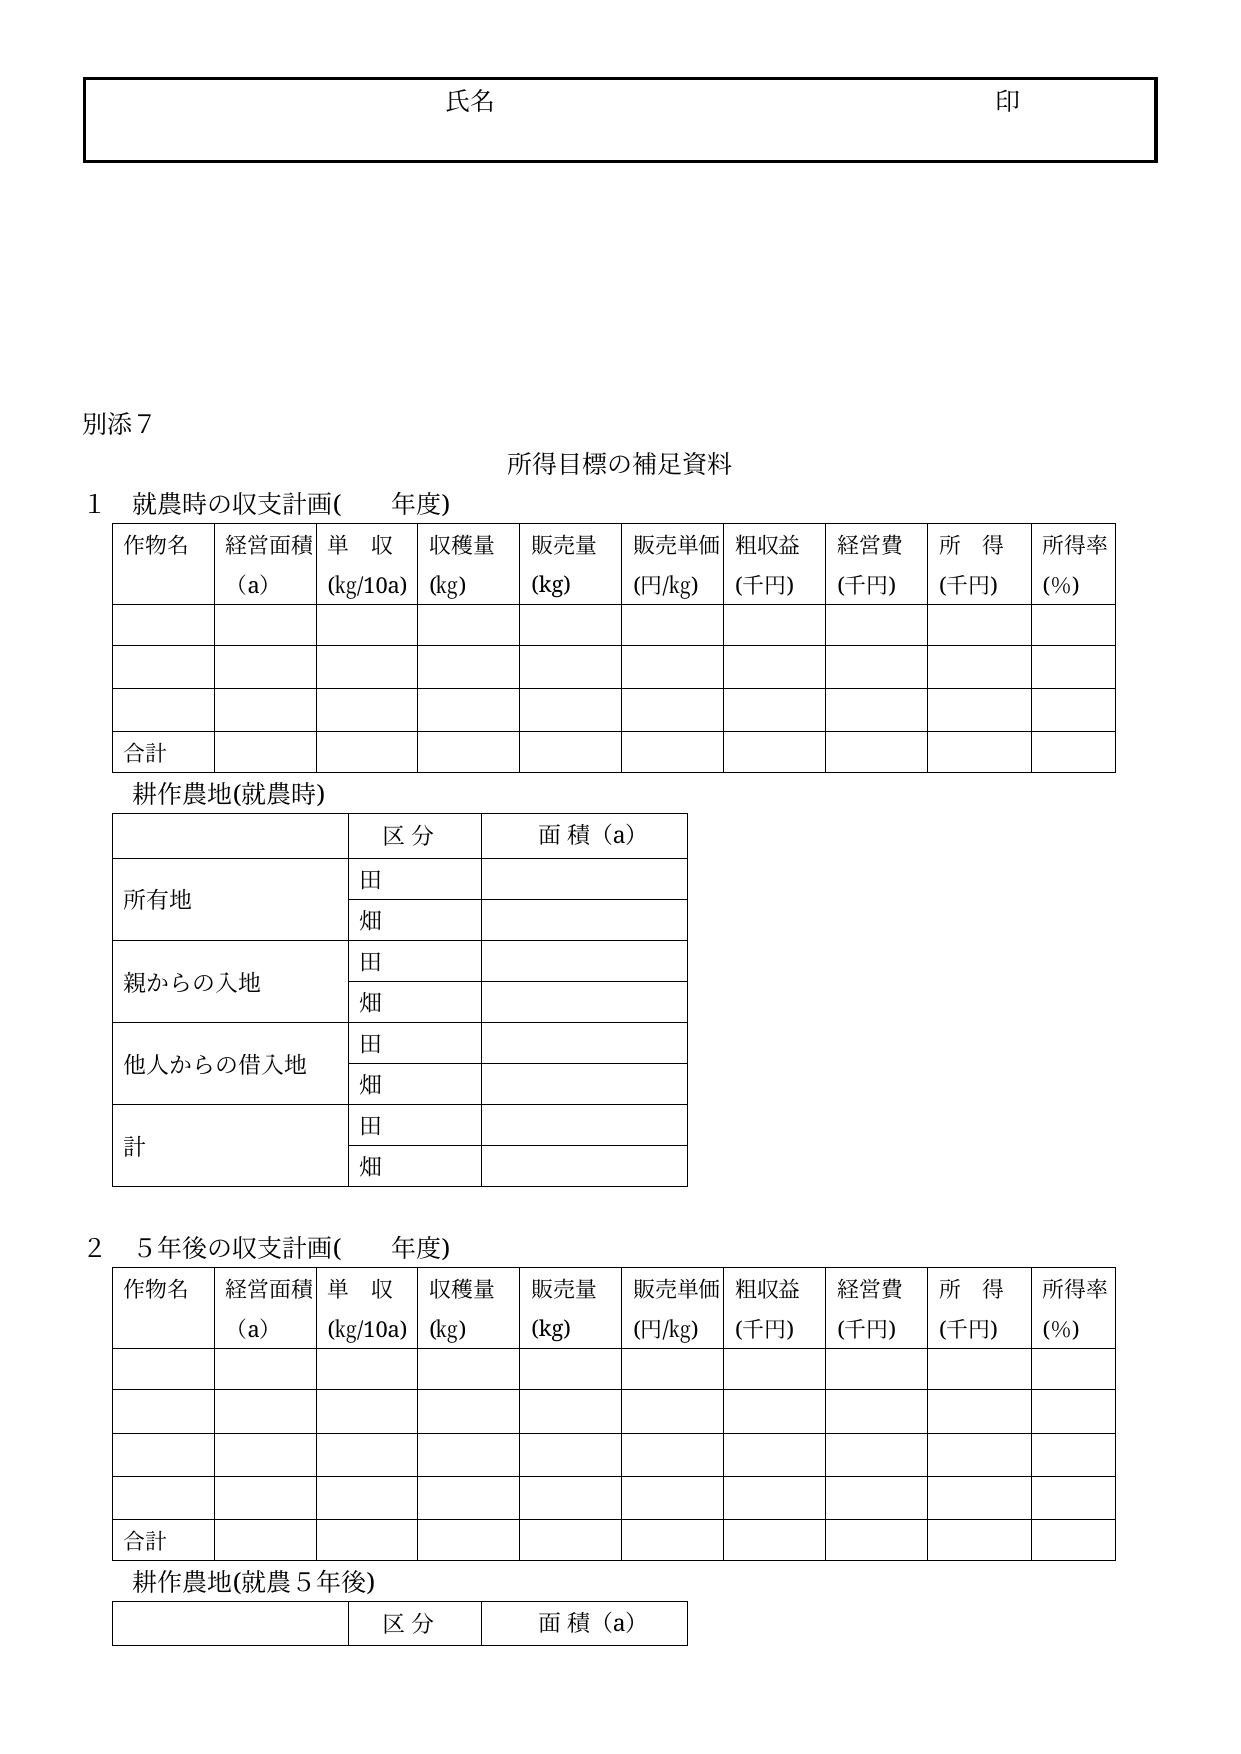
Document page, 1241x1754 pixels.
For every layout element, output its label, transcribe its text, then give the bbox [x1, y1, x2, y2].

table_header 粗収益 (千円) [724, 524, 825, 604]
table_cell [622, 646, 723, 688]
table_cell [317, 1434, 417, 1476]
table_cell [724, 732, 825, 772]
text 耕作農地(就農時) [83, 773, 1157, 813]
table_cell [520, 1477, 621, 1519]
table_header 販売量 (kg) [520, 524, 621, 604]
table_header 面 積（a） [482, 814, 687, 857]
table_header [113, 1602, 348, 1645]
table_cell [215, 732, 316, 772]
table_cell [317, 1349, 417, 1389]
table_cell 畑 [349, 900, 481, 939]
table_header 販売単価 (円/㎏) [622, 1268, 723, 1348]
text 耕作農地(就農５年後) [83, 1561, 1157, 1601]
table_cell [826, 646, 927, 688]
table_cell [520, 689, 621, 731]
table_cell [622, 1477, 723, 1519]
table_cell [1032, 1390, 1115, 1433]
table_cell [826, 605, 927, 645]
table_cell 田 [349, 1105, 481, 1145]
table_header 販売量 (kg) [520, 1268, 621, 1348]
table_header [113, 814, 348, 857]
table_cell [520, 646, 621, 688]
table_cell [724, 605, 825, 645]
table_cell [215, 1520, 316, 1560]
table_cell 合計 [113, 1520, 214, 1560]
table_header 経営面積 （a） [215, 1268, 316, 1348]
table_cell [826, 1390, 927, 1433]
table_cell [724, 689, 825, 731]
table_cell [724, 1390, 825, 1433]
table_cell [317, 689, 417, 731]
table_cell [482, 982, 687, 1022]
table_cell 所有地 [113, 859, 348, 939]
text ２ ５年後の収支計画( 年度) [83, 1227, 1157, 1267]
table_cell [113, 689, 214, 731]
table_cell [113, 1349, 214, 1389]
table_cell [113, 1434, 214, 1476]
table_header 単 収 (㎏/10a) [317, 524, 417, 604]
table_header 経営費 (千円) [826, 524, 927, 604]
table_cell [724, 646, 825, 688]
table_header 販売単価 (円/㎏) [622, 524, 723, 604]
table_cell [215, 605, 316, 645]
table_cell [215, 646, 316, 688]
table_cell [418, 646, 519, 688]
table_header 経営面積 （a） [215, 524, 316, 604]
table_cell [317, 605, 417, 645]
table_cell [520, 1520, 621, 1560]
table_cell [826, 1477, 927, 1519]
table_cell 畑 [349, 1146, 481, 1186]
table_cell 田 [349, 1023, 481, 1063]
table_cell [622, 605, 723, 645]
table_header 区 分 [349, 814, 481, 857]
table_cell 畑 [349, 982, 481, 1022]
table_cell [113, 605, 214, 645]
table_cell [1032, 1434, 1115, 1476]
table_cell [928, 689, 1031, 731]
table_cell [86, 80, 1154, 160]
text 所得目標の補足資料 [83, 443, 1157, 483]
text 別添７ [83, 403, 1157, 443]
table_cell [622, 1434, 723, 1476]
table_header 所得率 (％) [1032, 524, 1115, 604]
table_cell [215, 1390, 316, 1433]
table_cell 他人からの借入地 [113, 1023, 348, 1104]
table_cell [724, 1520, 825, 1560]
table_header 収穫量 (㎏) [418, 524, 519, 604]
table_cell [482, 859, 687, 898]
table_cell [215, 1477, 316, 1519]
table_header 作物名 [113, 1268, 214, 1348]
table_header 作物名 [113, 524, 214, 604]
table_cell [724, 1434, 825, 1476]
table_cell [482, 1105, 687, 1145]
table_cell [520, 605, 621, 645]
table_cell [418, 605, 519, 645]
table_cell [520, 732, 621, 772]
table_cell 計 [113, 1105, 348, 1186]
table_cell 親からの入地 [113, 941, 348, 1022]
table_cell [622, 1349, 723, 1389]
table_cell [418, 1390, 519, 1433]
table_cell [113, 1477, 214, 1519]
table_cell [418, 1349, 519, 1389]
table_cell [482, 900, 687, 939]
table_header 収穫量 (㎏) [418, 1268, 519, 1348]
table_cell [826, 689, 927, 731]
table_cell [1032, 646, 1115, 688]
table_cell [482, 941, 687, 981]
table_cell [317, 1390, 417, 1433]
table_cell [520, 1390, 621, 1433]
table_cell [928, 1434, 1031, 1476]
table_cell [113, 1390, 214, 1433]
table_cell [1032, 1349, 1115, 1389]
table_header 面 積（a） [482, 1602, 687, 1645]
table_cell [724, 1477, 825, 1519]
table_cell [1032, 1520, 1115, 1560]
table_header 所得率 (％) [1032, 1268, 1115, 1348]
table_cell [622, 1520, 723, 1560]
table_header 単 収 (㎏/10a) [317, 1268, 417, 1348]
table_cell [928, 1520, 1031, 1560]
table_cell [317, 732, 417, 772]
table_cell [418, 689, 519, 731]
table_cell [1032, 732, 1115, 772]
table_header 区 分 [349, 1602, 481, 1645]
table_cell [1032, 605, 1115, 645]
table_cell [418, 1520, 519, 1560]
table_cell 田 [349, 859, 481, 898]
table_cell [418, 732, 519, 772]
text １ 就農時の収支計画( 年度) [83, 483, 1157, 523]
table_header 所 得 (千円) [928, 1268, 1031, 1348]
table_cell [826, 1434, 927, 1476]
table_cell [113, 646, 214, 688]
table_cell [928, 646, 1031, 688]
table_cell [482, 1146, 687, 1186]
table_header 所 得 (千円) [928, 524, 1031, 604]
table_cell 合計 [113, 732, 214, 772]
table_cell [826, 1520, 927, 1560]
table_cell [928, 732, 1031, 772]
table_cell [928, 1349, 1031, 1389]
table_cell [928, 605, 1031, 645]
table_cell [215, 689, 316, 731]
table_cell [520, 1434, 621, 1476]
table_cell 畑 [349, 1064, 481, 1104]
table_cell [1032, 689, 1115, 731]
table_cell [317, 1520, 417, 1560]
table_cell [622, 732, 723, 772]
table_cell [482, 1064, 687, 1104]
table_cell [826, 732, 927, 772]
table_cell [215, 1349, 316, 1389]
table_cell [724, 1349, 825, 1389]
table_cell [1032, 1477, 1115, 1519]
table_header 経営費 (千円) [826, 1268, 927, 1348]
table_cell [928, 1390, 1031, 1433]
table_cell [317, 646, 417, 688]
table_cell [520, 1349, 621, 1389]
table_cell [215, 1434, 316, 1476]
table_header 粗収益 (千円) [724, 1268, 825, 1348]
table_cell [622, 689, 723, 731]
table_cell [622, 1390, 723, 1433]
table_cell [418, 1434, 519, 1476]
table_cell [826, 1349, 927, 1389]
table_cell [928, 1477, 1031, 1519]
table_cell [317, 1477, 417, 1519]
table_cell [482, 1023, 687, 1063]
table_cell [418, 1477, 519, 1519]
table_cell 田 [349, 941, 481, 981]
